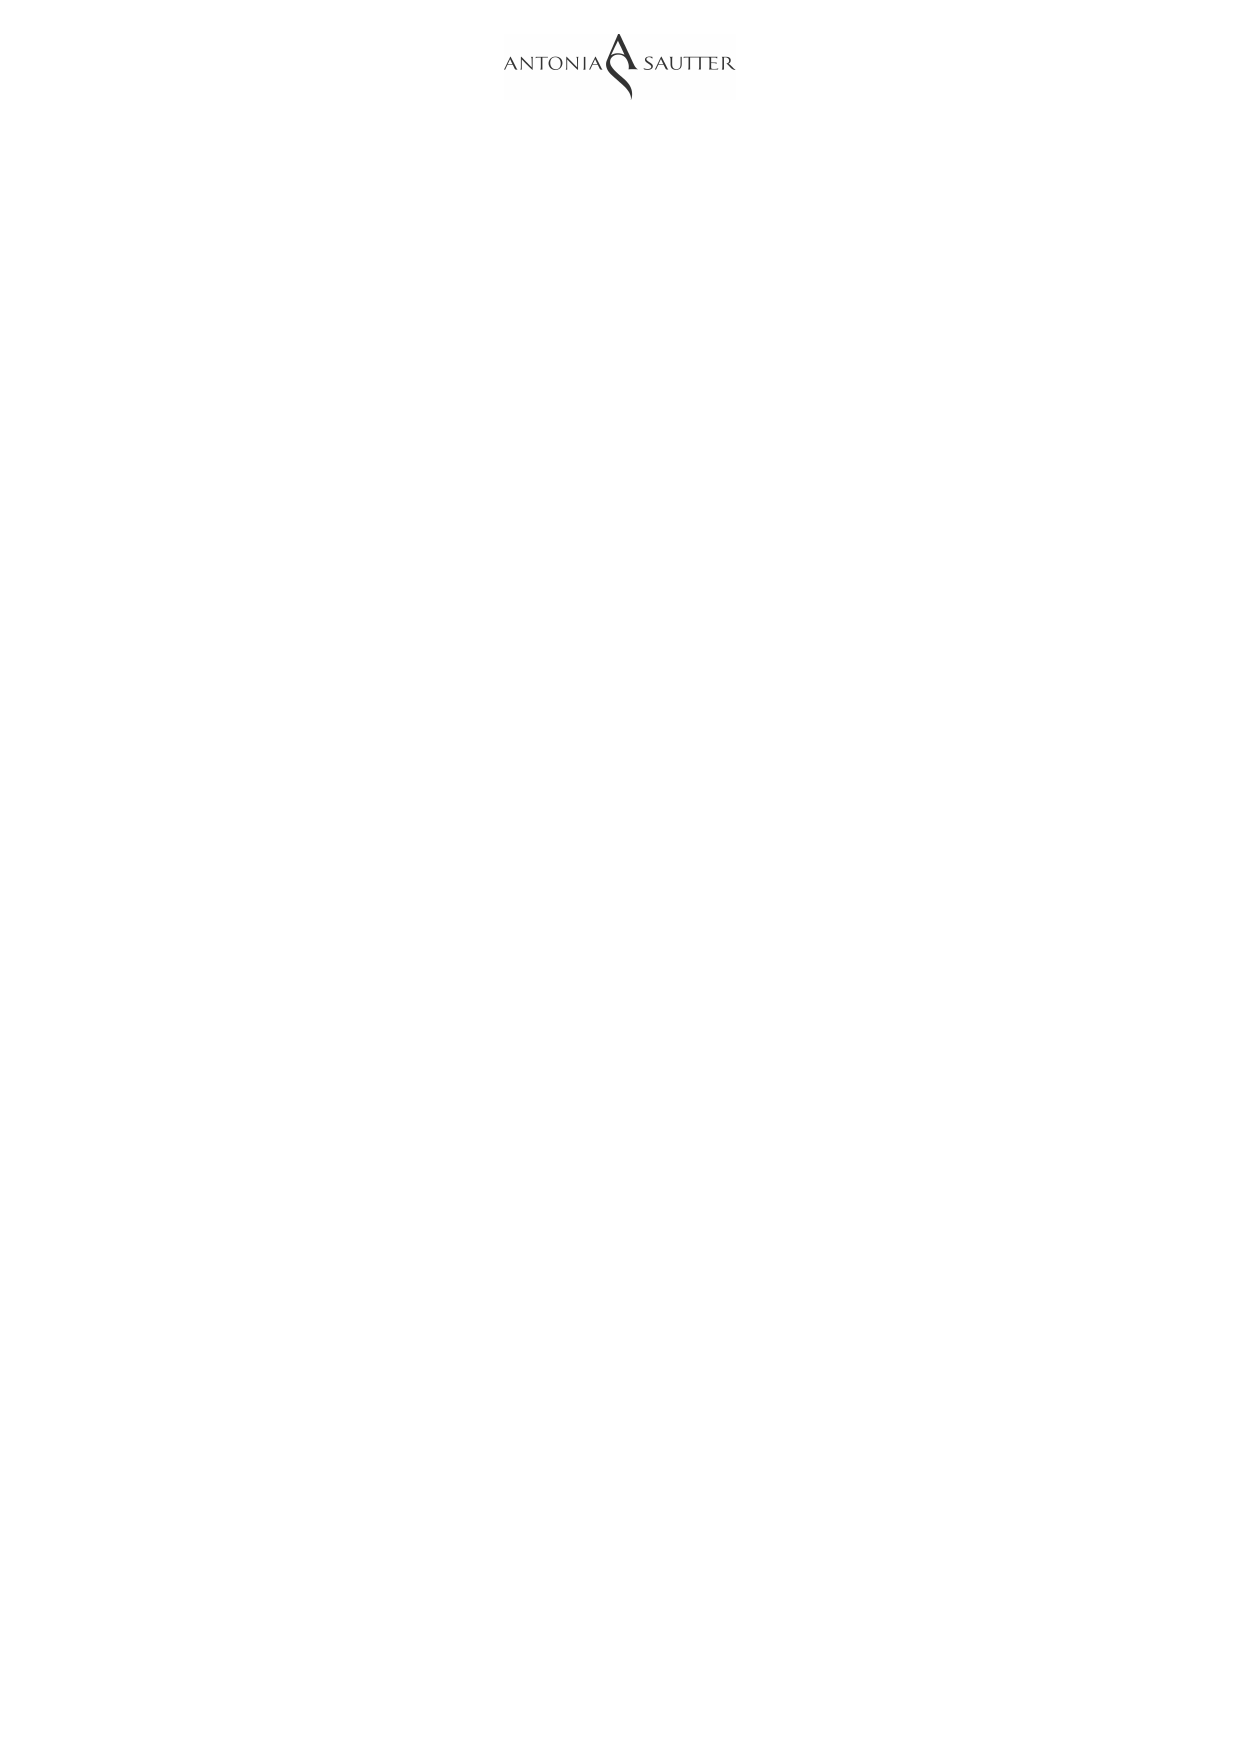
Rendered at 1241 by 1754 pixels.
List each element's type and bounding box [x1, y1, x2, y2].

picture [504, 34, 736, 100]
